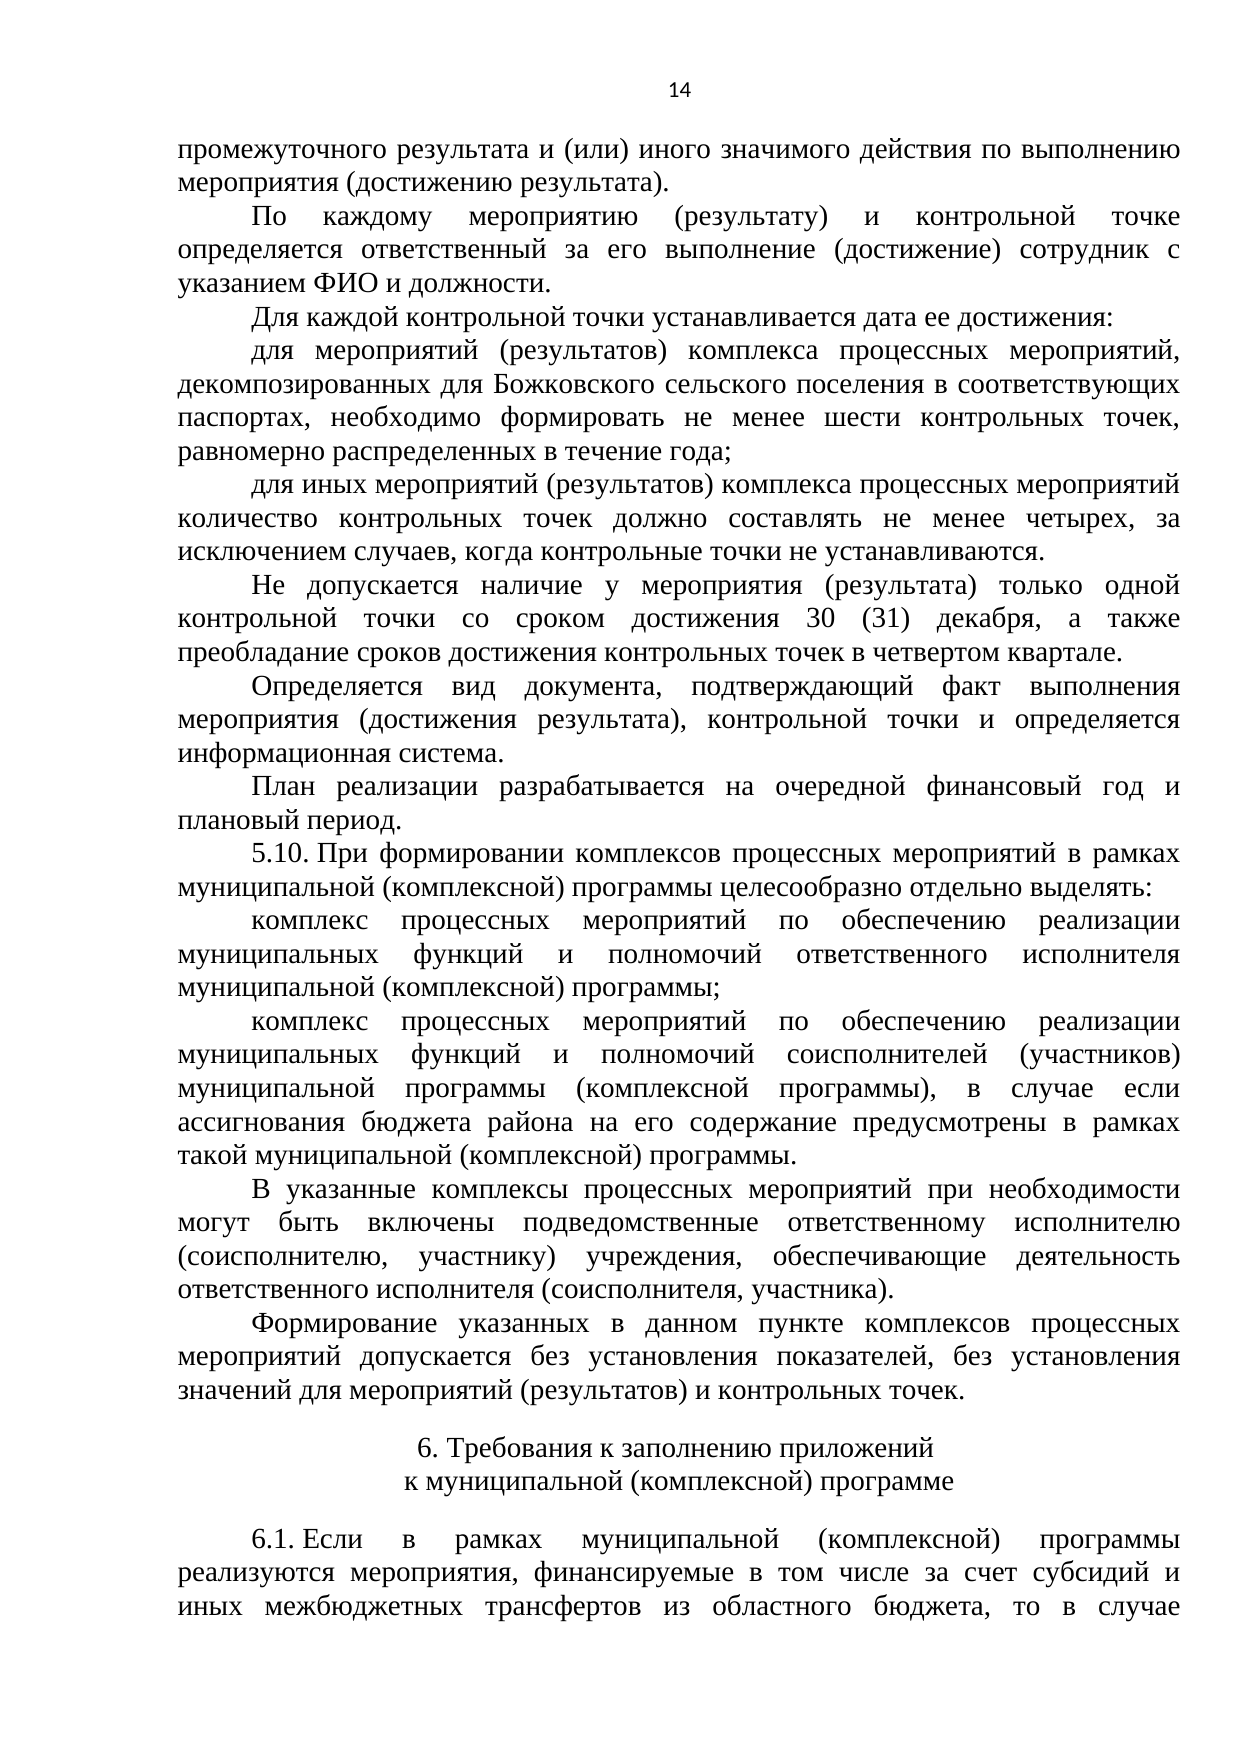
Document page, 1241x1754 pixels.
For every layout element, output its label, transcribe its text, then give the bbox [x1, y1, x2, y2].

text В указанные комплексы процессных мероприятий при необходимости могут быть включены подведомственные ответственному исполнителю (соисполнителю, участнику) учреждения, обеспечивающие деятельность ответственного исполнителя (соисполнителя, участника). [177, 1171, 1181, 1305]
text План реализации разрабатывается на очередной финансовый год и плановый период. [177, 768, 1181, 835]
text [177, 131, 1181, 198]
text для мероприятий (результатов) комплекса процессных мероприятий, декомпозированных для Божковского сельского поселения в соответствующих паспортах, необходимо формировать не менее шести контрольных точек, равномерно распределенных в течение года; [177, 332, 1181, 466]
text Для каждой контрольной точки устанавливается дата ее достижения: [177, 299, 1181, 332]
text комплекс процессных мероприятий по обеспечению реализации муниципальных функций и полномочий соисполнителей (участников) муниципальной программы (комплексной программы), в случае если ассигнования бюджета района на его содержание предусмотрены в рамках такой муниципальной (комплексной) программы. [177, 1003, 1181, 1171]
list Требования к заполнению приложений к муниципальной (комплексной) программе [177, 1430, 1181, 1497]
text 5.10. При формировании комплексов процессных мероприятий в рамках муниципальной (комплексной) программы целесообразно отдельно выделять: [177, 835, 1181, 902]
text комплекс процессных мероприятий по обеспечению реализации муниципальных функций и полномочий ответственного исполнителя муниципальной (комплексной) программы; [177, 902, 1181, 1003]
text Определяется вид документа, подтверждающий факт выполнения мероприятия (достижения результата), контрольной точки и определяется информационная система. [177, 668, 1181, 768]
text для иных мероприятий (результатов) комплекса процессных мероприятий количество контрольных точек должно составлять не менее четырех, за исключением случаев, когда контрольные точки не устанавливаются. [177, 466, 1181, 567]
text По каждому мероприятию (результату) и контрольной точке определяется ответственный за его выполнение (достижение) сотрудник с указанием ФИО и должности. [177, 198, 1181, 299]
text Формирование указанных в данном пункте комплексов процессных мероприятий допускается без установления показателей, без установления значений для мероприятий (результатов) и контрольных точек. [177, 1305, 1181, 1406]
text Не допускается наличие у мероприятия (результата) только одной контрольной точки со сроком достижения 30 (31) декабря, а также преобладание сроков достижения контрольных точек в четвертом квартале. [177, 567, 1181, 668]
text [177, 1521, 1181, 1621]
